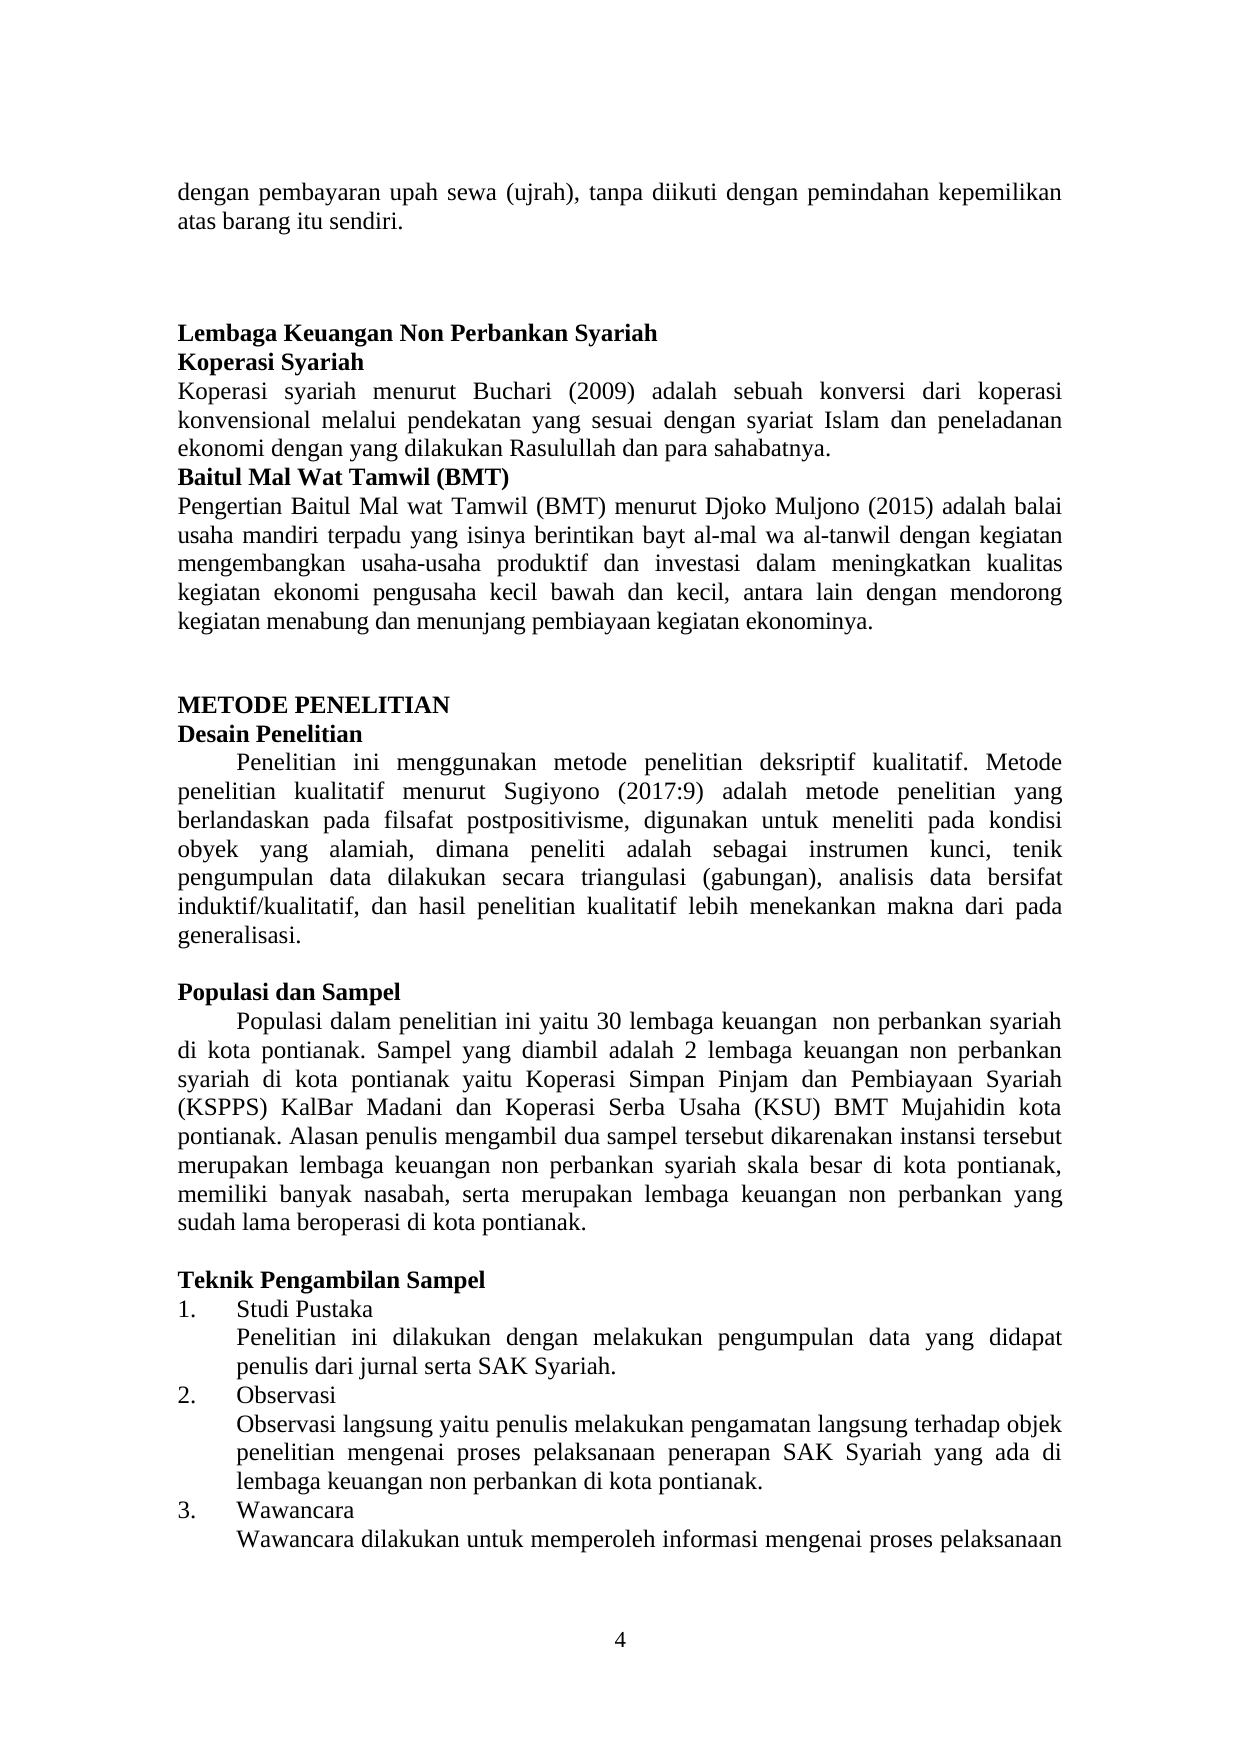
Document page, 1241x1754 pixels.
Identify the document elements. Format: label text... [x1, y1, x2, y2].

list Wawancara [177, 1495, 1063, 1524]
list Populasi dalam penelitian ini yaitu 30 lembaga keuangan non perbankan syariah di kota pontianak. Sampel yang diambil adalah 2 lembaga keuangan non perbankan syariah di kota pontianak yaitu Koperasi Simpan Pinjam dan Pembiayaan Syariah (KSPPS) KalBar Madani dan Koperasi Serba Usaha (KSU) BMT Mujahidin kota pontianak. Alasan penulis mengambil dua sampel tersebut dikarenakan instansi tersebut merupakan lembaga keuangan non perbankan syariah skala besar di kota pontianak, memiliki banyak nasabah, serta merupakan lembaga keuangan non perbankan yang sudah lama beroperasi di kota pontianak. [177, 1006, 1063, 1236]
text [177, 177, 1063, 235]
list Penelitian ini dilakukan dengan melakukan pengumpulan data yang didapat penulis dari jurnal serta SAK Syariah. [236, 1322, 1063, 1380]
list Penelitian ini menggunakan metode penelitian deksriptif kualitatif. Metode penelitian kualitatif menurut Sugiyono (2017:9) adalah metode penelitian yang berlandaskan pada filsafat postpositivisme, digunakan untuk meneliti pada kondisi obyek yang alamiah, dimana peneliti adalah sebagai instrumen kunci, tenik pengumpulan data dilakukan secara triangulasi (gabungan), analisis data bersifat induktif/kualitatif, dan hasil penelitian kualitatif lebih menekankan makna dari pada generalisasi. [177, 747, 1063, 949]
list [236, 1524, 1063, 1552]
list Studi Pustaka [177, 1294, 1063, 1322]
text METODE PENELITIAN [177, 690, 1063, 719]
text Baitul Mal Wat Tamwil (BMT) [177, 462, 1063, 491]
text Lembaga Keuangan Non Perbankan Syariah [177, 318, 1063, 347]
list Populasi dan Sampel [177, 977, 1063, 1006]
list Observasi [177, 1380, 1063, 1409]
list Observasi langsung yaitu penulis melakukan pengamatan langsung terhadap objek penelitian mengenai proses pelaksanaan penerapan SAK Syariah yang ada di lembaga keuangan non perbankan di kota pontianak. [236, 1409, 1063, 1495]
text Pengertian Baitul Mal wat Tamwil (BMT) menurut Djoko Muljono (2015) adalah balai usaha mandiri terpadu yang isinya berintikan bayt al-mal wa al-tanwil dengan kegiatan mengembangkan usaha-usaha produktif dan investasi dalam meningkatkan kualitas kegiatan ekonomi pengusaha kecil bawah dan kecil, antara lain dengan mendorong kegiatan menabung dan menunjang pembiayaan kegiatan ekonominya. [177, 491, 1063, 635]
text Teknik Pengambilan Sampel [177, 1265, 1068, 1294]
text Koperasi Syariah [177, 347, 1063, 376]
text Koperasi syariah menurut Buchari (2009) adalah sebuah konversi dari koperasi konvensional melalui pendekatan yang sesuai dengan syariat Islam dan peneladanan ekonomi dengan yang dilakukan Rasulullah dan para sahabatnya. [177, 376, 1063, 462]
list Desain Penelitian [177, 719, 1063, 747]
